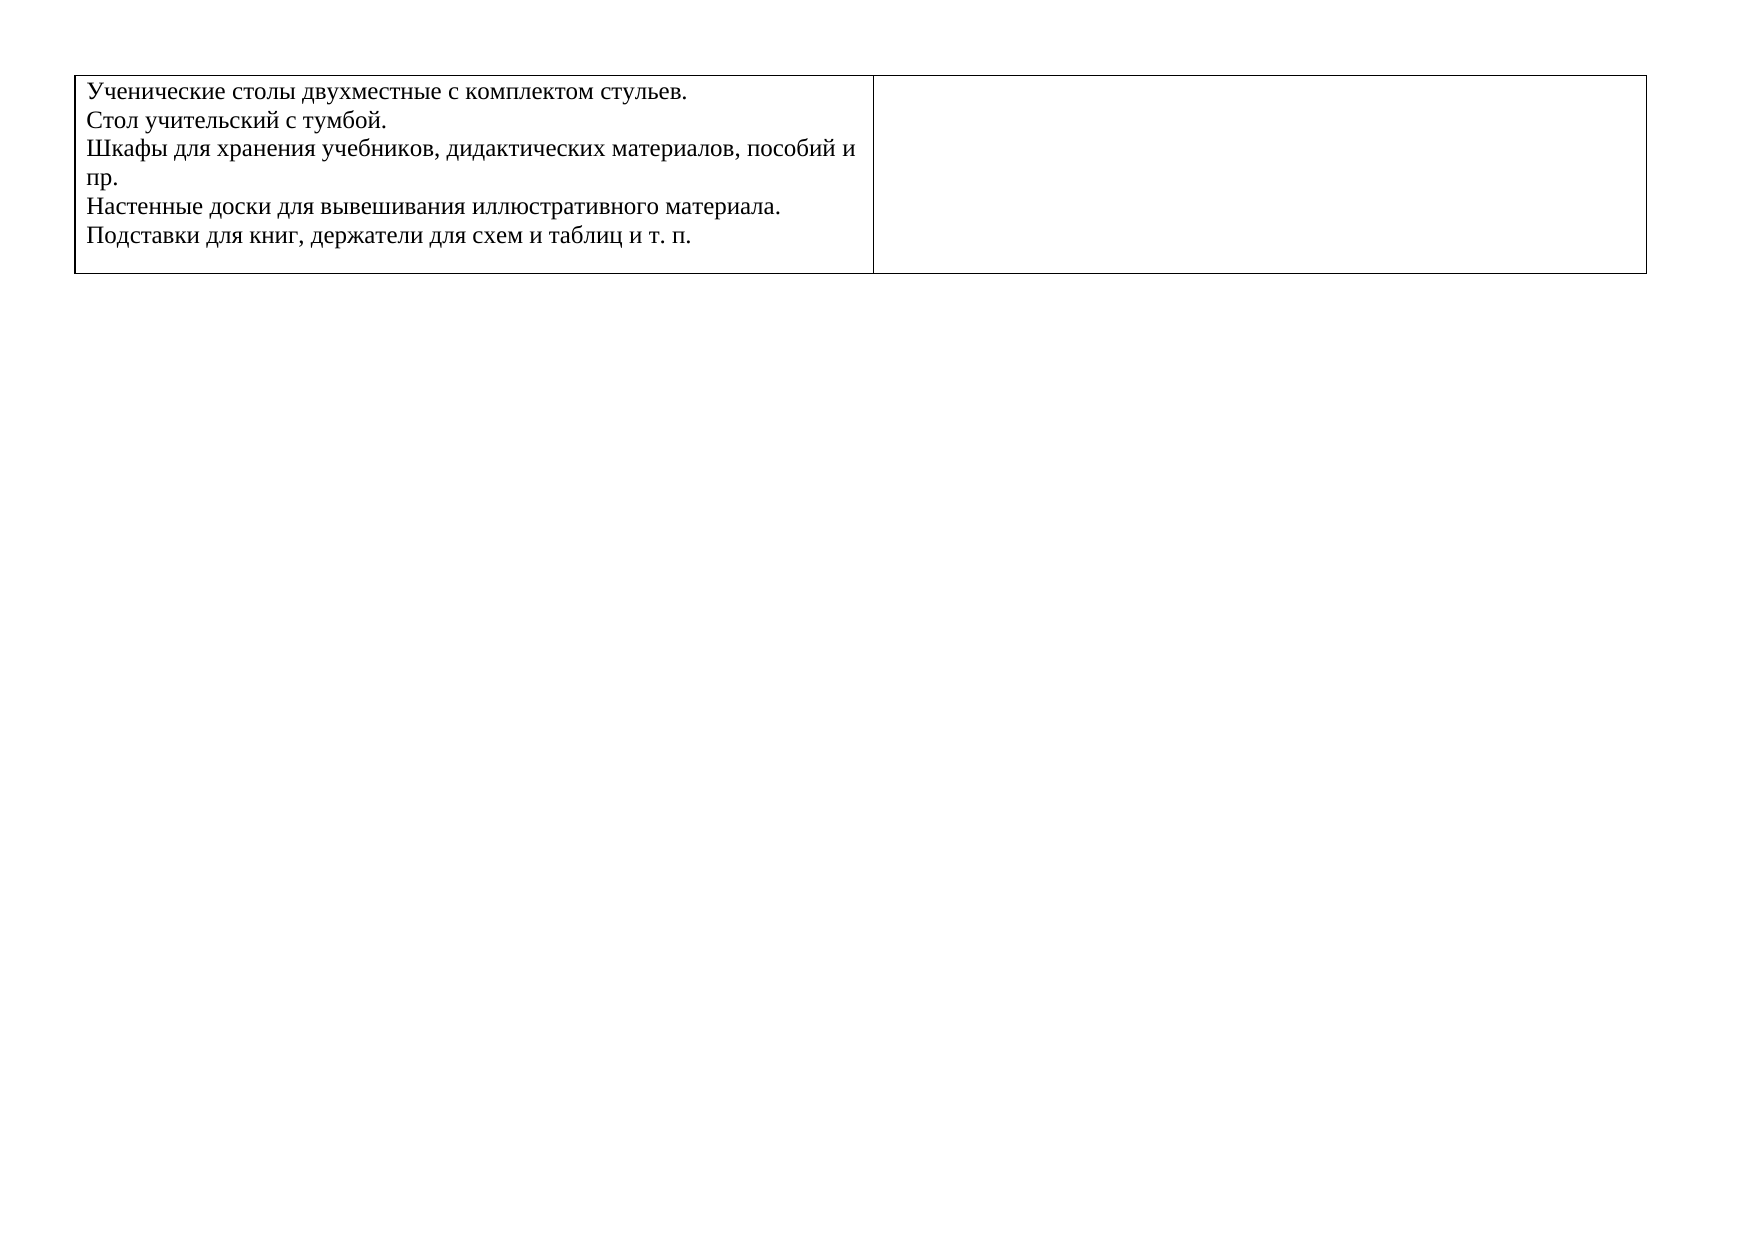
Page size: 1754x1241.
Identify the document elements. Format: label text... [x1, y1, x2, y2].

table_cell Ученические столы двухместные с комплектом стульев. Стол учительский с тумбой. Шкафы для хранения учебников, дидактических материалов, пособий и пр. Настенные доски для вывешивания иллюстративного материала. Подставки для книг, держатели для схем и таблиц и т. п. [76, 76, 873, 273]
table_cell [874, 76, 1646, 273]
